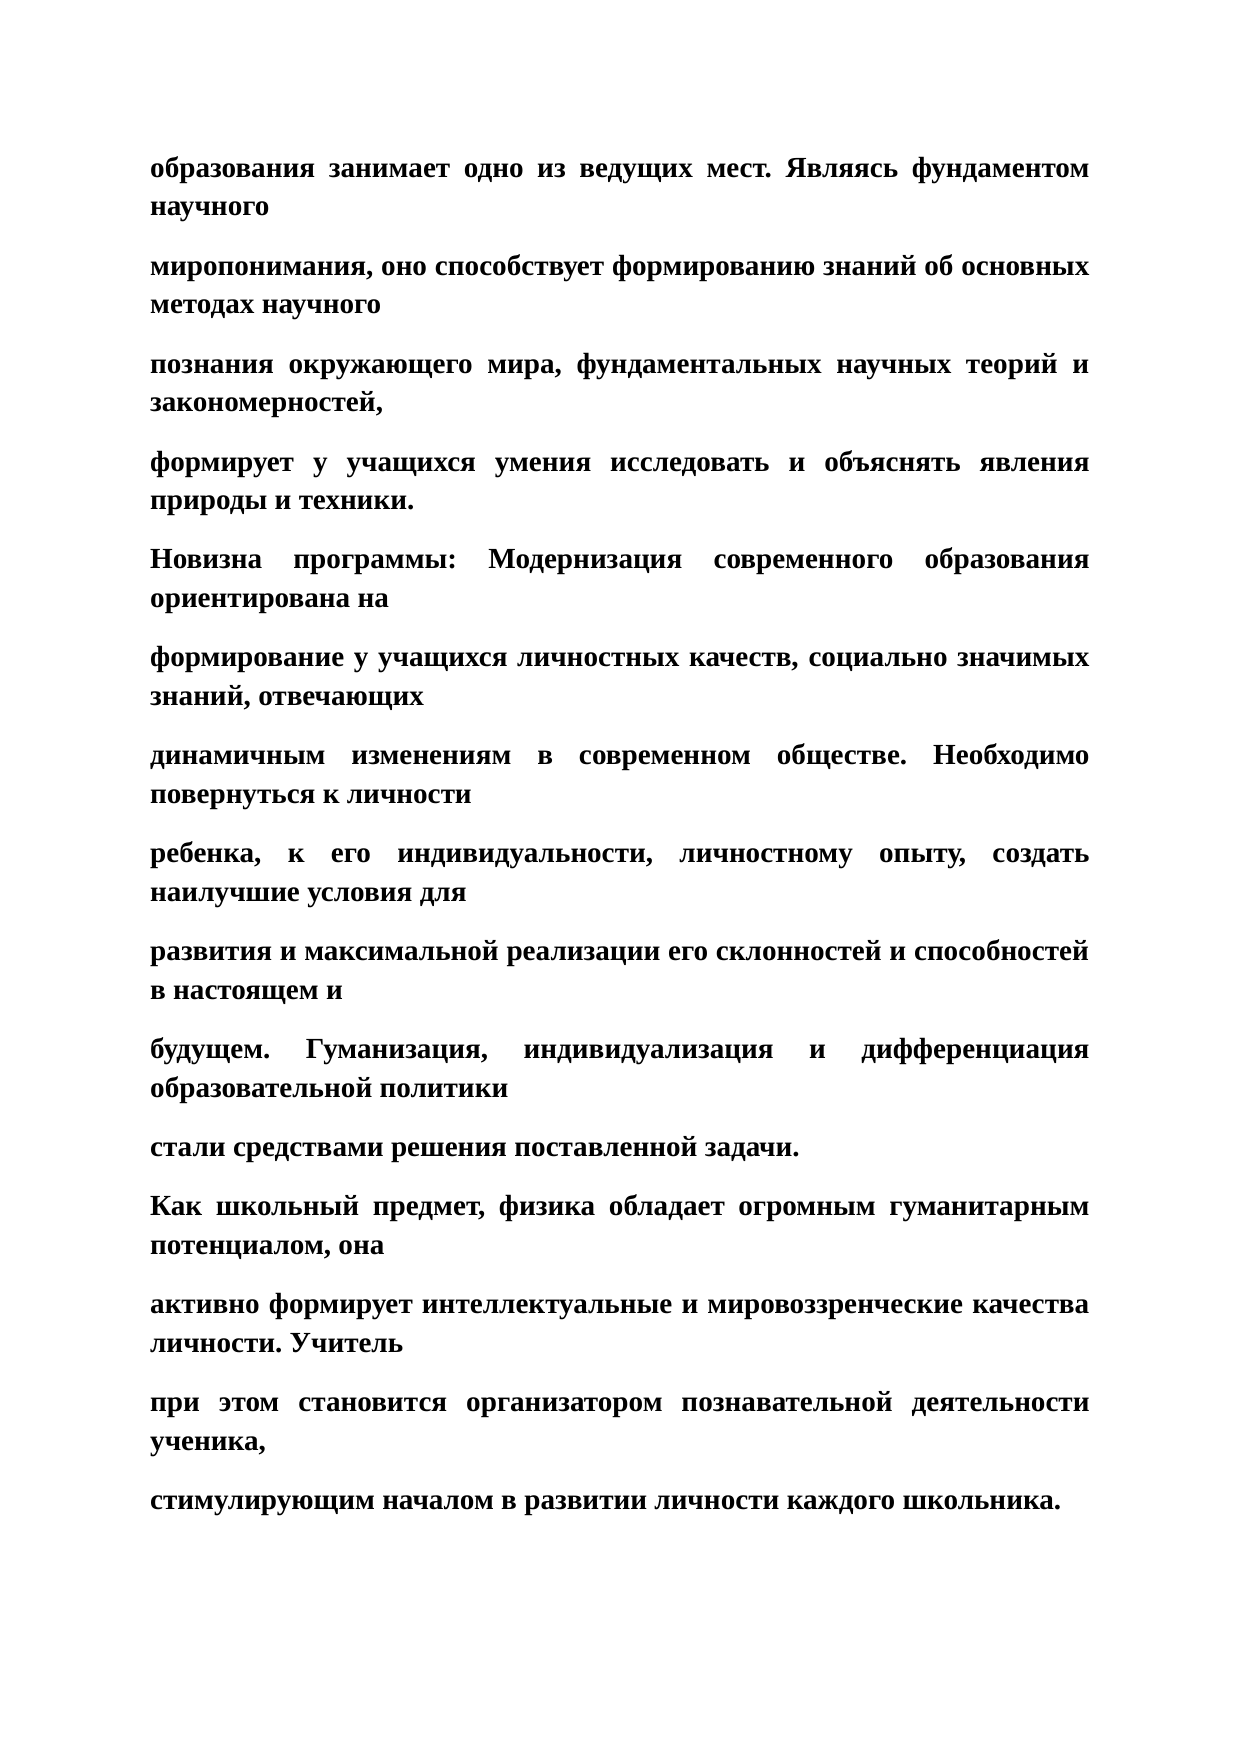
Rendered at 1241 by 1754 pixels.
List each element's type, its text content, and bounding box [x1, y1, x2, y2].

text миропонимания, оно способствует формированию знаний об основных методах научного [150, 248, 1090, 320]
text стали средствами решения поставленной задачи. [150, 1129, 1090, 1163]
text динамичным изменениям в современном обществе. Необходимо повернуться к личности [150, 737, 1090, 809]
text Как школьный предмет, физика обладает огромным гуманитарным потенциалом, она [150, 1188, 1090, 1261]
text формирование у учащихся личностных качеств, социально значимых знаний, отвечающих [150, 639, 1090, 712]
text активно формирует интеллектуальные и мировоззренческие качества личности. Учитель [150, 1286, 1090, 1358]
text ребенка, к его индивидуальности, личностному опыту, создать наилучшие условия для [150, 835, 1090, 907]
text образования занимает одно из ведущих мест. Являясь фундаментом научного [150, 150, 1090, 222]
text познания окружающего мира, фундаментальных научных теорий и закономерностей, [150, 346, 1090, 418]
text формирует у учащихся умения исследовать и объяснять явления природы и техники. [150, 444, 1090, 516]
text стимулирующим началом в развитии личности каждого школьника. [150, 1482, 1090, 1516]
text Новизна программы: Модернизация современного образования ориентирована на [150, 542, 1090, 614]
text при этом становится организатором познавательной деятельности ученика, [150, 1384, 1090, 1456]
text будущем. Гуманизация, индивидуализация и дифференциация образовательной политики [150, 1031, 1090, 1103]
text развития и максимальной реализации его склонностей и способностей в настоящем и [150, 933, 1090, 1005]
